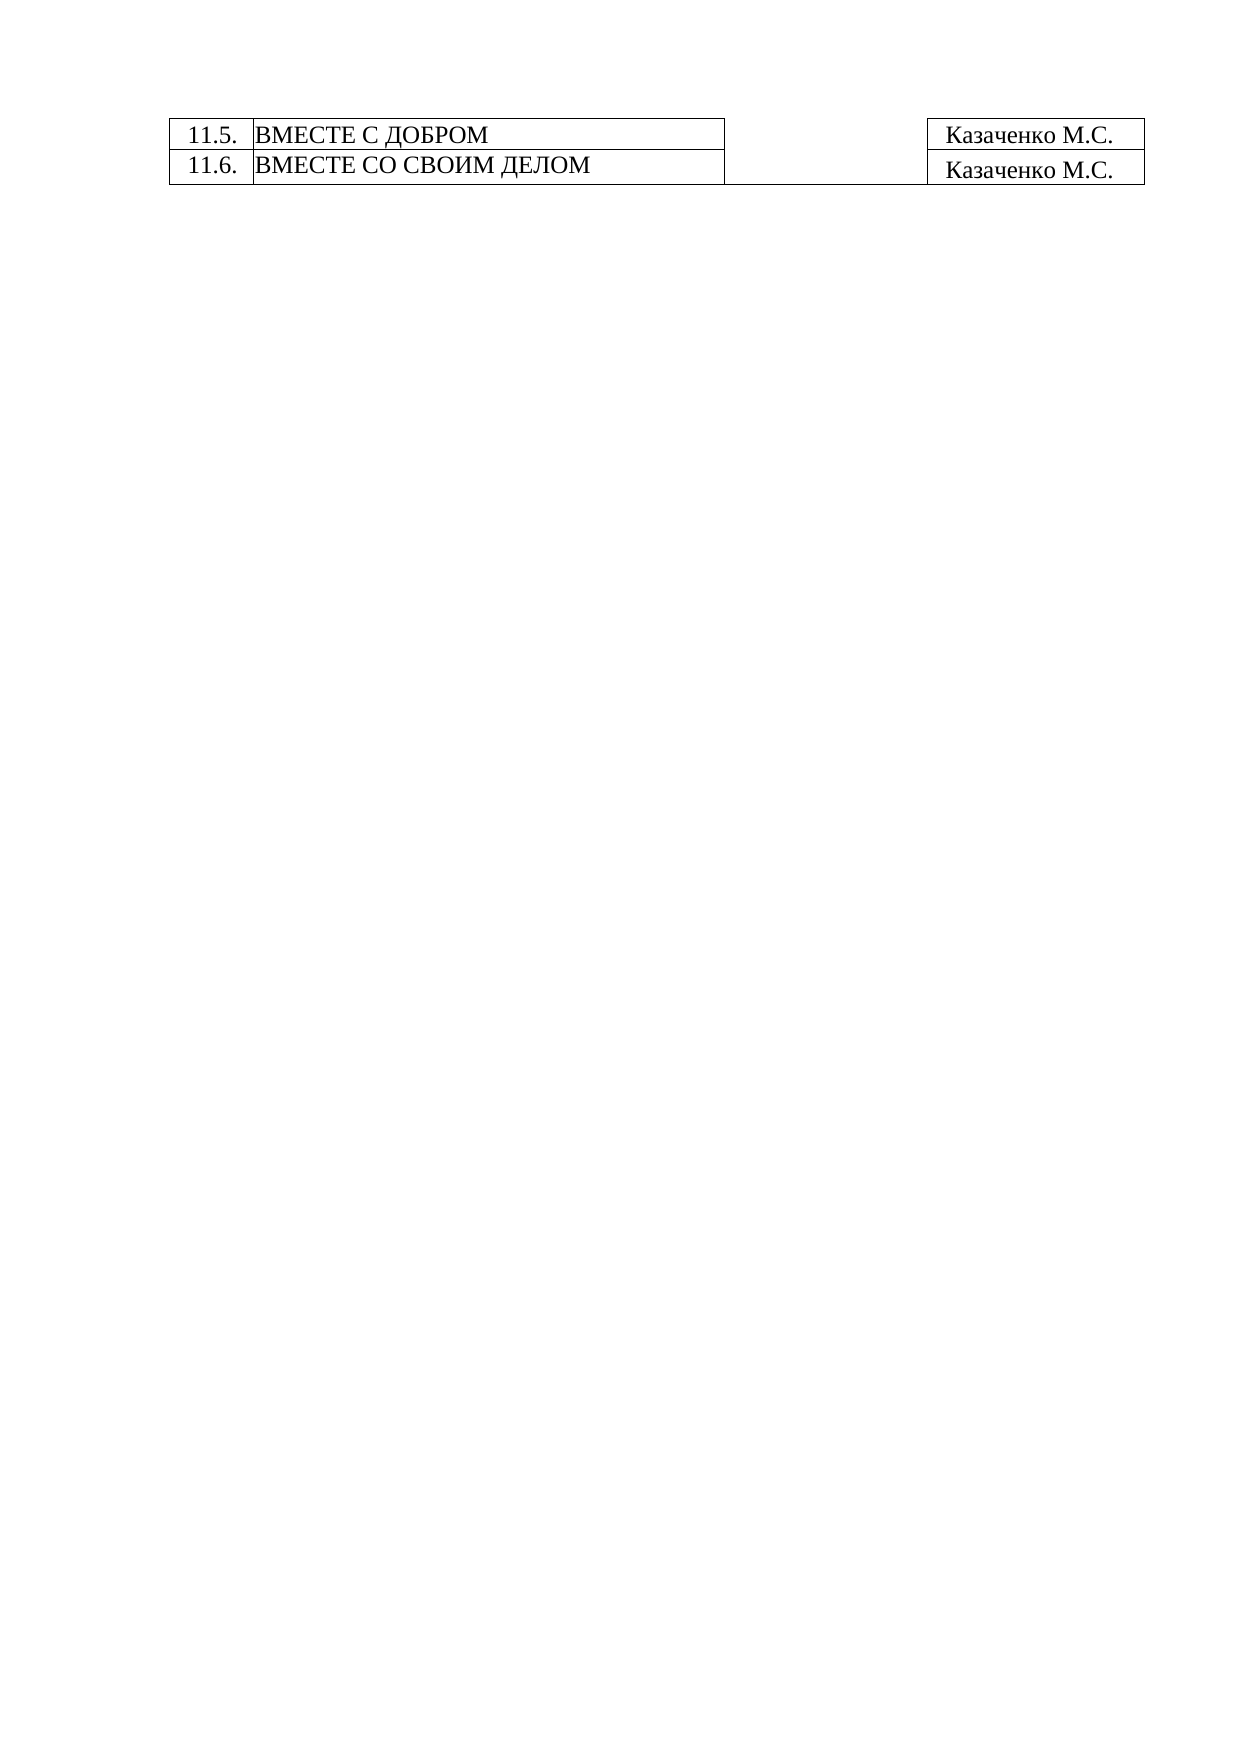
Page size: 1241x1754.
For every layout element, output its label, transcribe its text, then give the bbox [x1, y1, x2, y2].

table_cell Казаченко М.С. [928, 119, 1144, 149]
table_cell ВМЕСТЕ СО СВОИМ ДЕЛОМ [254, 150, 724, 184]
table_cell 11.6. [170, 150, 253, 184]
table_cell 11.5. [170, 119, 253, 149]
table_cell [725, 149, 927, 184]
table_cell Казаченко М.С. [928, 150, 1144, 184]
table_cell ВМЕСТЕ С ДОБРОМ [254, 119, 724, 149]
